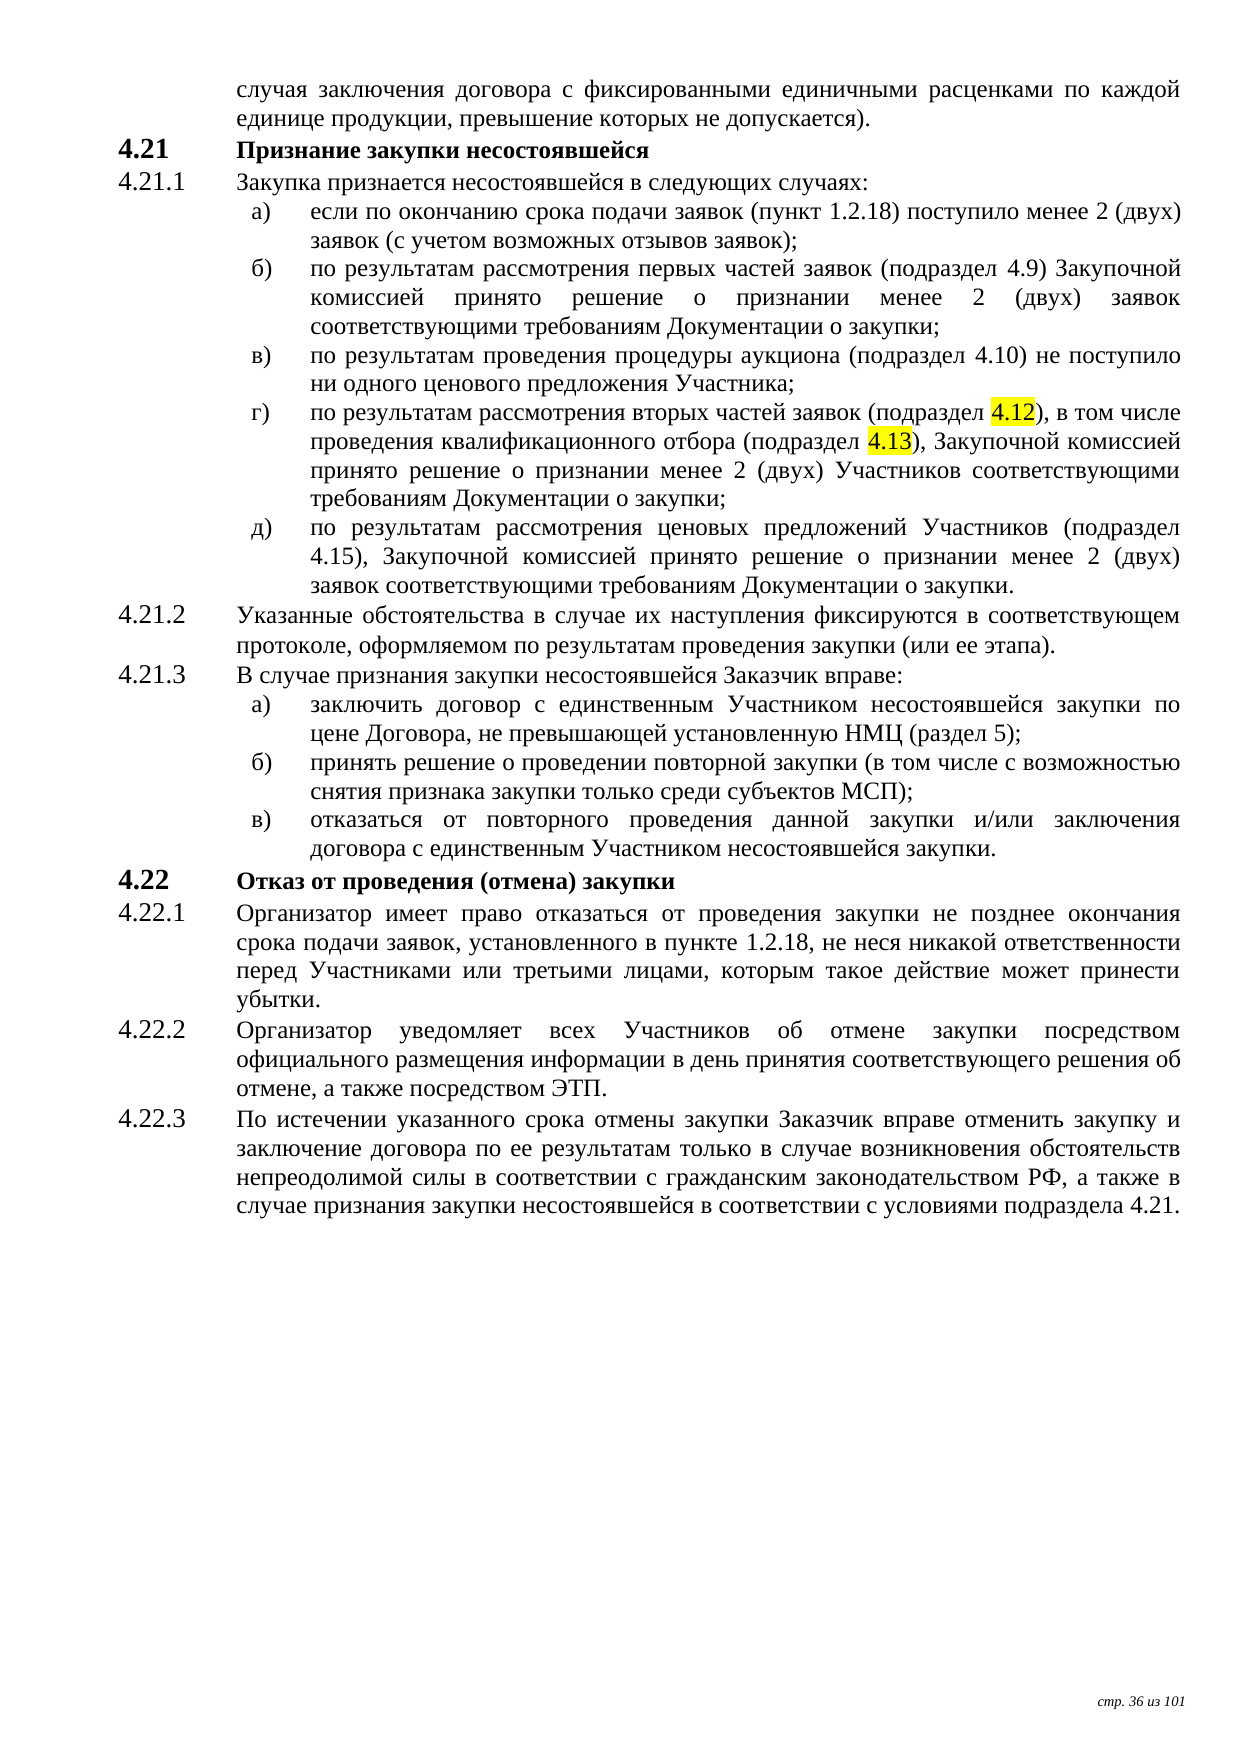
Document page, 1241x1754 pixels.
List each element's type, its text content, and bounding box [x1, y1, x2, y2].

text Закупка признается несостоявшейся в следующих случаях: [118, 165, 1181, 196]
text если по окончанию срока подачи заявок (пункт 1.2.18) поступило менее 2 (двух) заявок (с учетом возможных отзывов заявок); [251, 196, 1181, 253]
text Организатор уведомляет всех Участников об отмене закупки посредством официального размещения информации в день принятия соответствующего решения об отмене, а также посредством ЭТП. [118, 1013, 1181, 1102]
text принять решение о проведении повторной закупки (в том числе с возможностью снятия признака закупки только среди субъектов МСП); [251, 747, 1181, 804]
text В случае признания закупки несостоявшейся Заказчик вправе: [118, 658, 1181, 689]
text заключить договор с единственным Участником несостоявшейся закупки по цене Договора, не превышающей установленную НМЦ (раздел 5); [251, 689, 1181, 747]
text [118, 74, 1181, 131]
text отказаться от повторного проведения данной закупки и/или заключения договора с единственным Участником несостоявшейся закупки. [251, 804, 1181, 862]
subtitle Признание закупки несостоявшейся [118, 131, 1181, 165]
text По истечении указанного срока отмены закупки Заказчик вправе отменить закупку и заключение договора по ее результатам только в случае возникновения обстоятельств непреодолимой силы в соответствии с гражданским законодательством РФ, а также в случае признания закупки несостоявшейся в соответствии с условиями подраздела 4.21. [118, 1102, 1181, 1219]
text по результатам рассмотрения первых частей заявок (подраздел 4.9) Закупочной комиссией принято решение о признании менее 2 (двух) заявок соответствующими требованиям Документации о закупки; [251, 253, 1181, 340]
text по результатам рассмотрения вторых частей заявок (подраздел 4.12), в том числе проведения квалификационного отбора (подраздел 4.13), Закупочной комиссией принято решение о признании менее 2 (двух) Участников соответствующими требованиям Документации о закупки; [251, 397, 1181, 512]
text по результатам проведения процедуры аукциона (подраздел 4.10) не поступило ни одного ценового предложения Участника; [251, 340, 1181, 397]
subtitle Отказ от проведения (отмена) закупки [118, 862, 1181, 896]
text Организатор имеет право отказаться от проведения закупки не позднее окончания срока подачи заявок, установленного в пункте 1.2.18, не неся никакой ответственности перед Участниками или третьими лицами, которым такое действие может принести убытки. [118, 896, 1181, 1013]
text по результатам рассмотрения ценовых предложений Участников (подраздел 4.15), Закупочной комиссией принято решение о признании менее 2 (двух) заявок соответствующими требованиям Документации о закупки. [251, 512, 1181, 598]
text Указанные обстоятельства в случае их наступления фиксируются в соответствующем протоколе, оформляемом по результатам проведения закупки (или ее этапа). [118, 598, 1181, 658]
